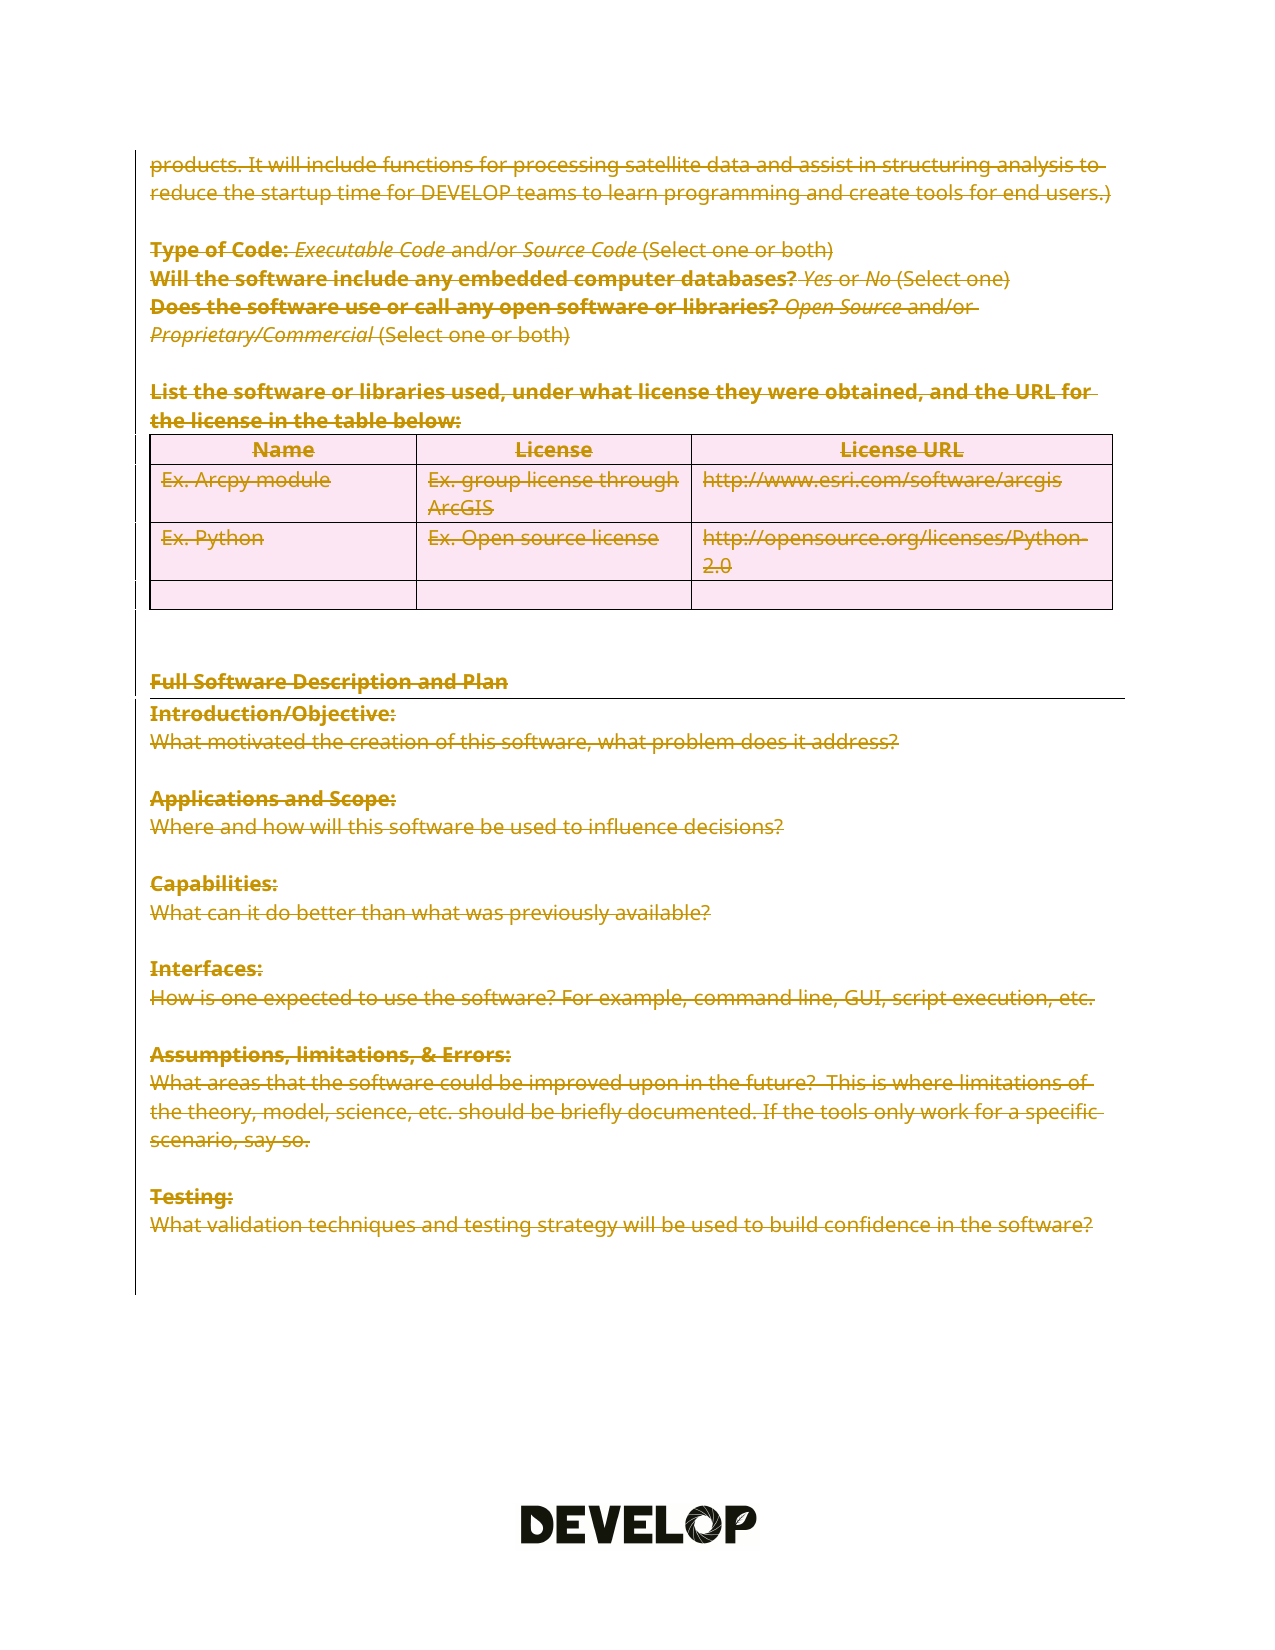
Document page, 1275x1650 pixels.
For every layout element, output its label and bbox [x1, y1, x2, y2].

picture [514, 1503, 761, 1551]
